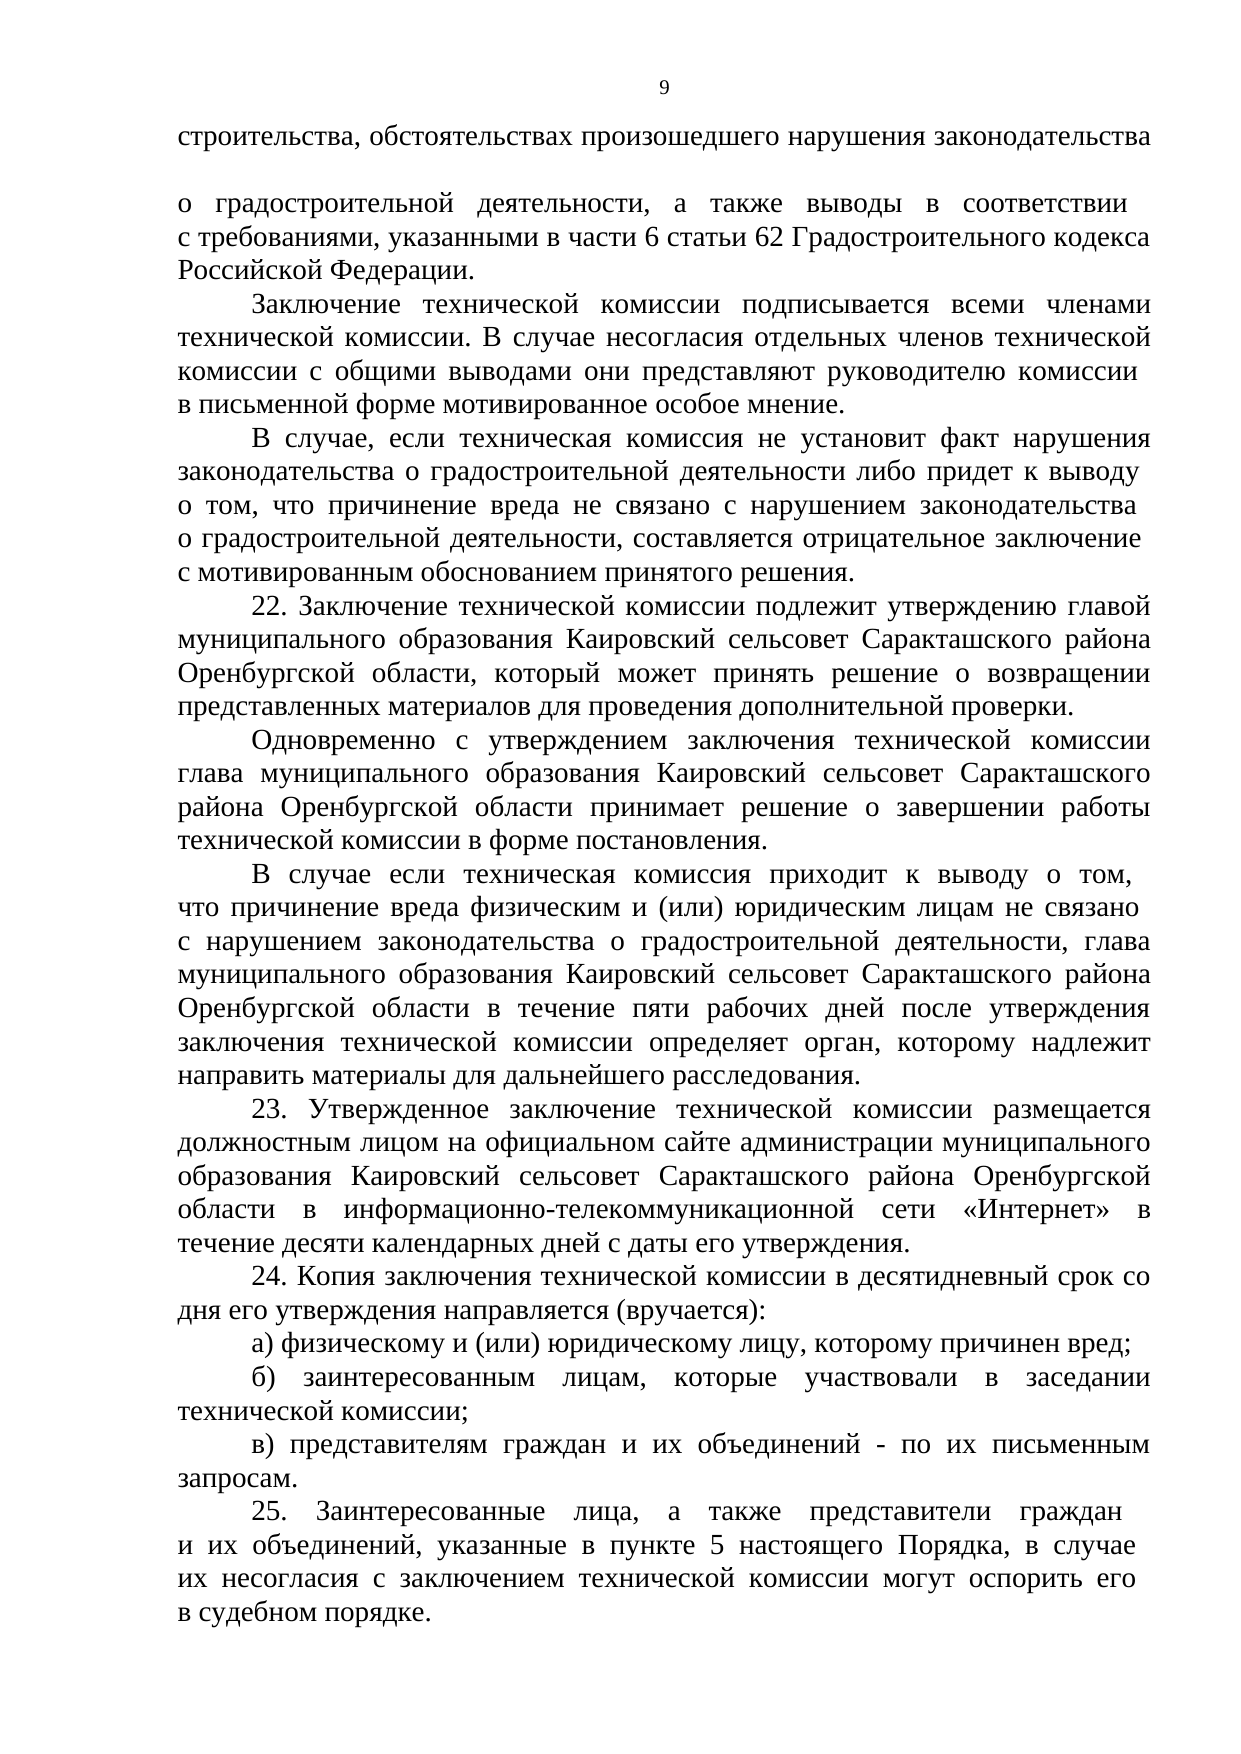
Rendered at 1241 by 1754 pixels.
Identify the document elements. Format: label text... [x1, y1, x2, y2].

text в) представителям граждан и их объединений - по их письменным запросам. [177, 1426, 1152, 1493]
text В случае если техническая комиссия приходит к выводу о том, что причинение вреда физическим и (или) юридическим лицам не связано с нарушением законодательства о градостроительной деятельности, глава муниципального образования Каировский сельсовет Саракташского района Оренбургской области в течение пяти рабочих дней после утверждения заключения технической комиссии определяет орган, которому надлежит направить материалы для дальнейшего расследования. [177, 856, 1152, 1091]
text 23. Утвержденное заключение технической комиссии размещается должностным лицом на официальном сайте администрации муниципального образования Каировский сельсовет Саракташского района Оренбургской области в информационно-телекоммуникационной сети «Интернет» в течение десяти календарных дней с даты его утверждения. [177, 1091, 1152, 1258]
text а) физическому и (или) юридическому лицу, которому причинен вред; [177, 1326, 1152, 1359]
text 24. Копия заключения технической комиссии в десятидневный срок со дня его утверждения направляется (вручается): [177, 1258, 1152, 1326]
text 25. Заинтересованные лица, а также представители граждан и их объединений, указанные в пункте 5 настоящего Порядка, в случае их несогласия с заключением технической комиссии могут оспорить его в судебном порядке. [177, 1493, 1152, 1627]
text Одновременно с утверждением заключения технической комиссии глава муниципального образования Каировский сельсовет Саракташского района Оренбургской области принимает решение о завершении работы технической комиссии в форме постановления. [177, 722, 1152, 856]
text б) заинтересованным лицам, которые участвовали в заседании технической комиссии; [177, 1359, 1152, 1426]
text 22. Заключение технической комиссии подлежит утверждению главой муниципального образования Каировский сельсовет Саракташского района Оренбургской области, который может принять решение о возвращении представленных материалов для проведения дополнительной проверки. [177, 588, 1152, 722]
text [177, 118, 1152, 286]
text Заключение технической комиссии подписывается всеми членами технической комиссии. В случае несогласия отдельных членов технической комиссии с общими выводами они представляют руководителю комиссии в письменной форме мотивированное особое мнение. [177, 286, 1152, 420]
text В случае, если техническая комиссия не установит факт нарушения законодательства о градостроительной деятельности либо придет к выводу о том, что причинение вреда не связано с нарушением законодательства о градостроительной деятельности, составляется отрицательное заключение с мотивированным обоснованием принятого решения. [177, 420, 1152, 588]
